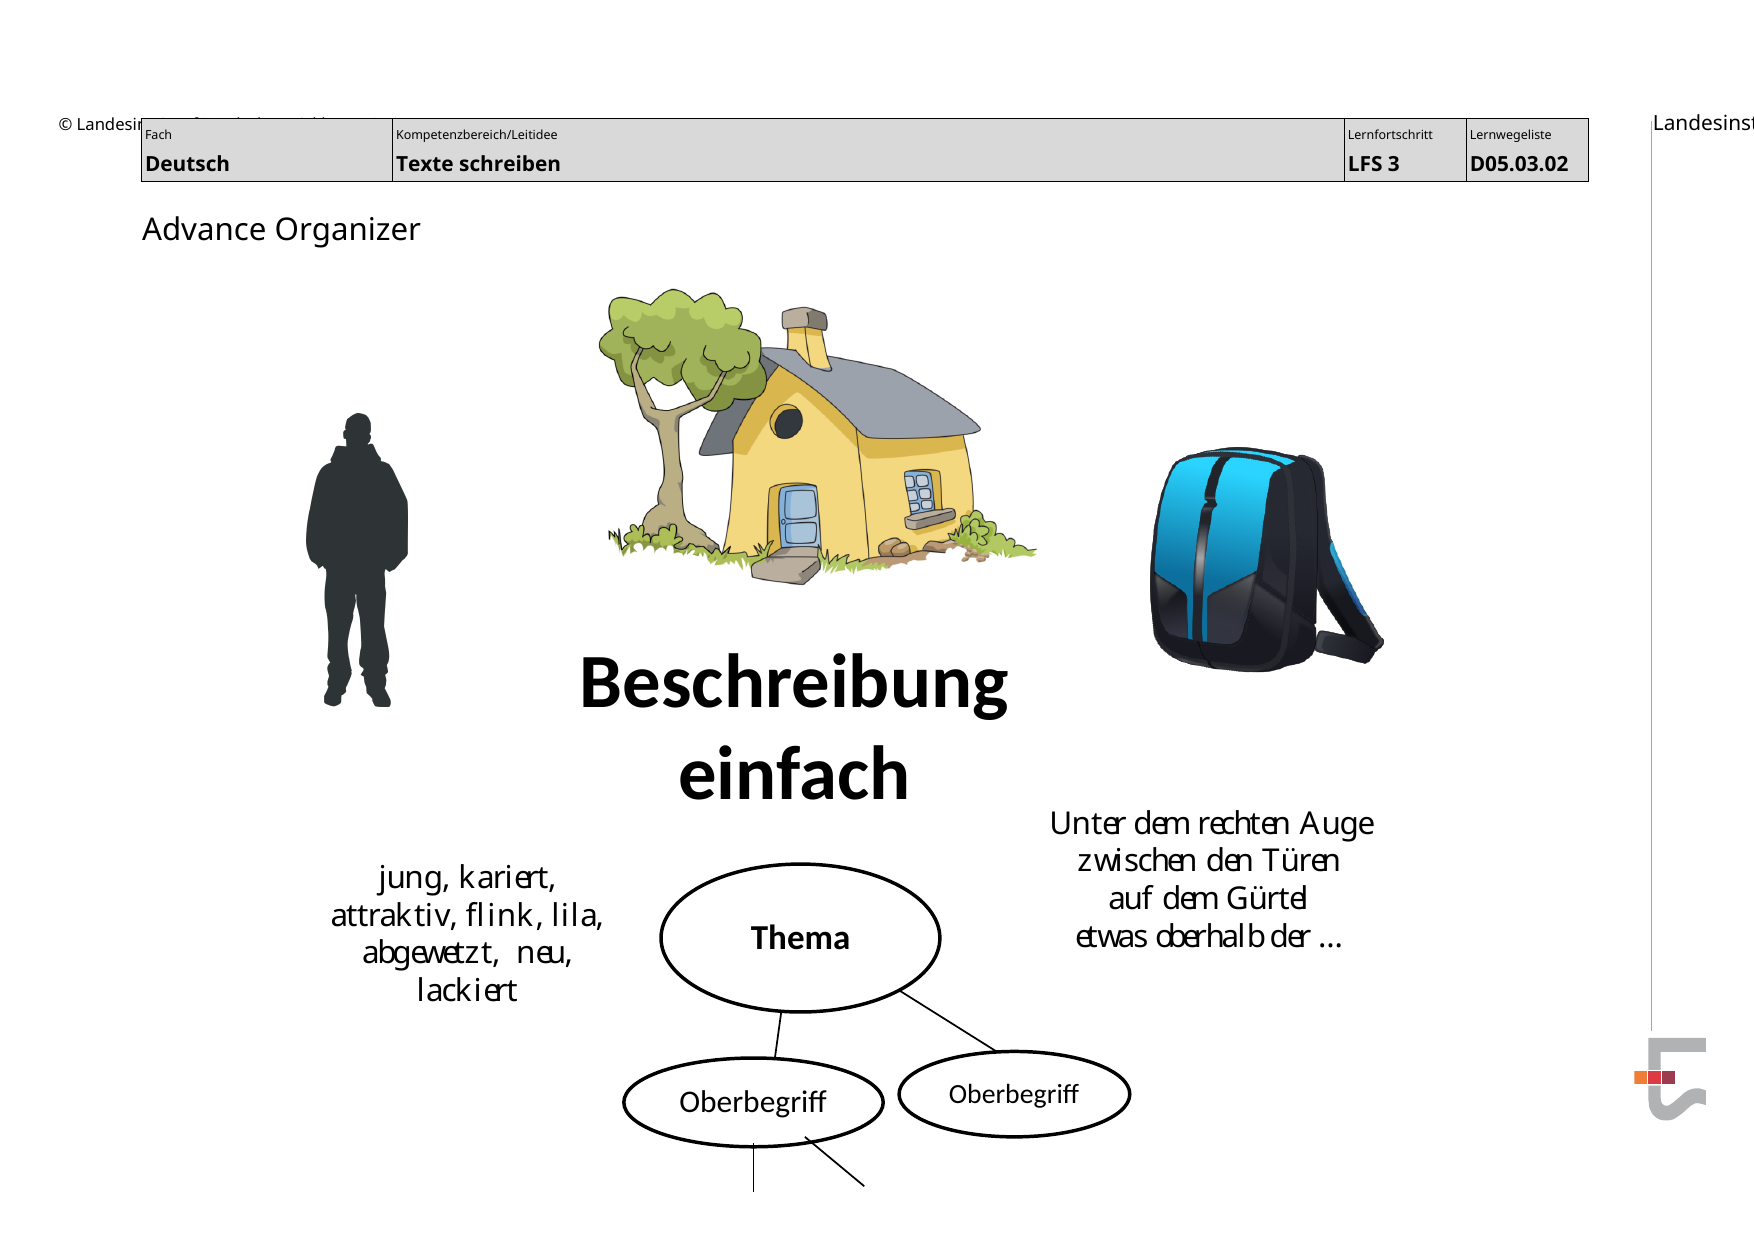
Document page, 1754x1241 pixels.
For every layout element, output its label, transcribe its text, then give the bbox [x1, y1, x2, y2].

table_header Lernfortschritt LFS 3 [1345, 119, 1466, 181]
subtitle Advance Organizer [142, 207, 1589, 249]
table_header Lernwegeliste D05.03.02 [1467, 119, 1588, 181]
table_header Kompetenzbereich/Leitidee Texte schreiben [393, 119, 1344, 181]
table_header Fach Deutsch [142, 119, 392, 181]
